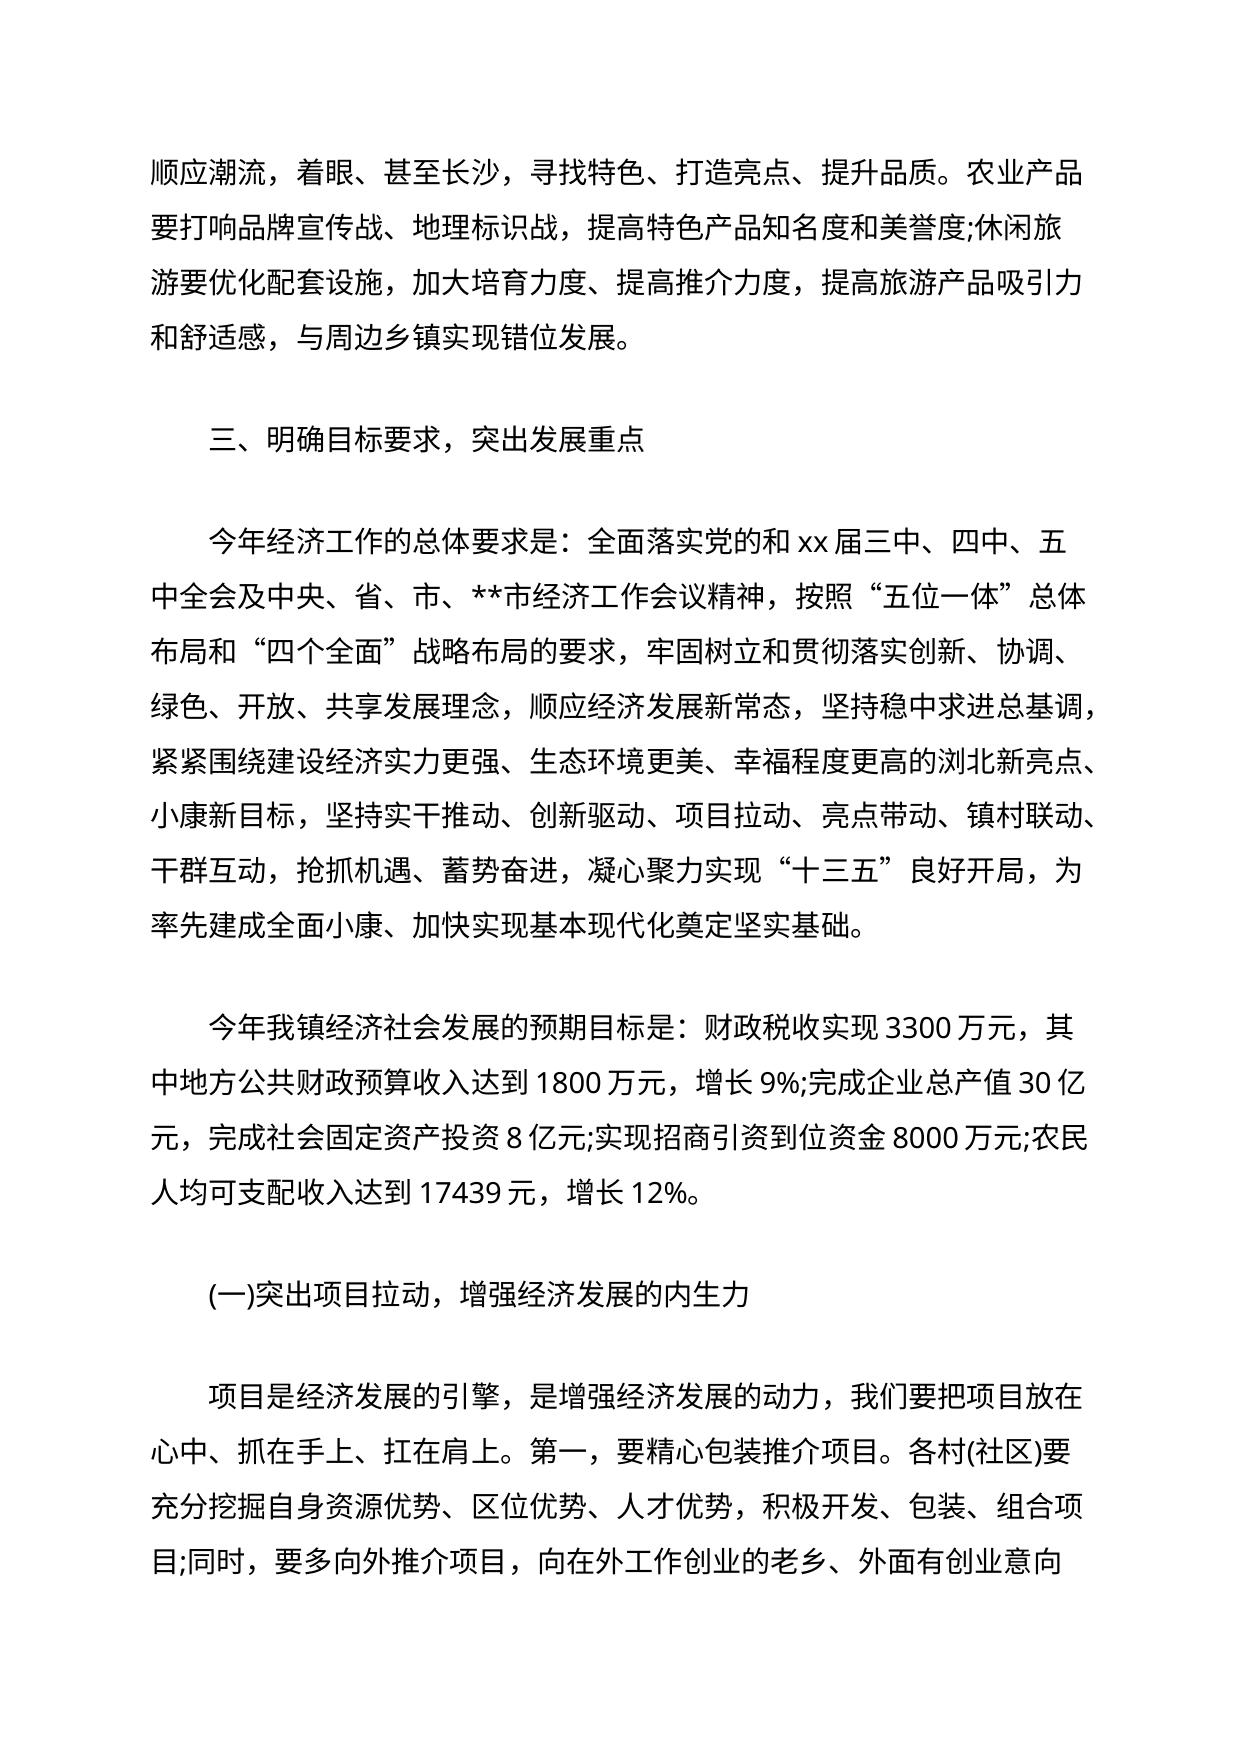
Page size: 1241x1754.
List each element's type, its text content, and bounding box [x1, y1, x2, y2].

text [150, 1373, 1090, 1581]
text (一)突出项目拉动，增强经济发展的内生力 [150, 1272, 1090, 1314]
text 三、明确目标要求，突出发展重点 [150, 417, 1090, 459]
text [150, 150, 1090, 357]
text 今年经济工作的总体要求是：全面落实党的和xx届三中、四中、五中全会及中央、省、市、**市经济工作会议精神，按照“五位一体”总体布局和“四个全面”战略布局的要求，牢固树立和贯彻落实创新、协调、绿色、开放、共享发展理念，顺应经济发展新常态，坚持稳中求进总基调，紧紧围绕建设经济实力更强、生态环境更美、幸福程度更高的浏北新亮点、小康新目标，坚持实干推动、创新驱动、项目拉动、亮点带动、镇村联动、干群互动，抢抓机遇、蓄势奋进，凝心聚力实现“十三五”良好开局，为率先建成全面小康、加快实现基本现代化奠定坚实基础。 [150, 518, 1090, 945]
text 今年我镇经济社会发展的预期目标是：财政税收实现3300万元，其中地方公共财政预算收入达到1800万元，增长9%;完成企业总产值30亿元，完成社会固定资产投资8亿元;实现招商引资到位资金8000万元;农民人均可支配收入达到17439元，增长12%。 [150, 1004, 1090, 1212]
